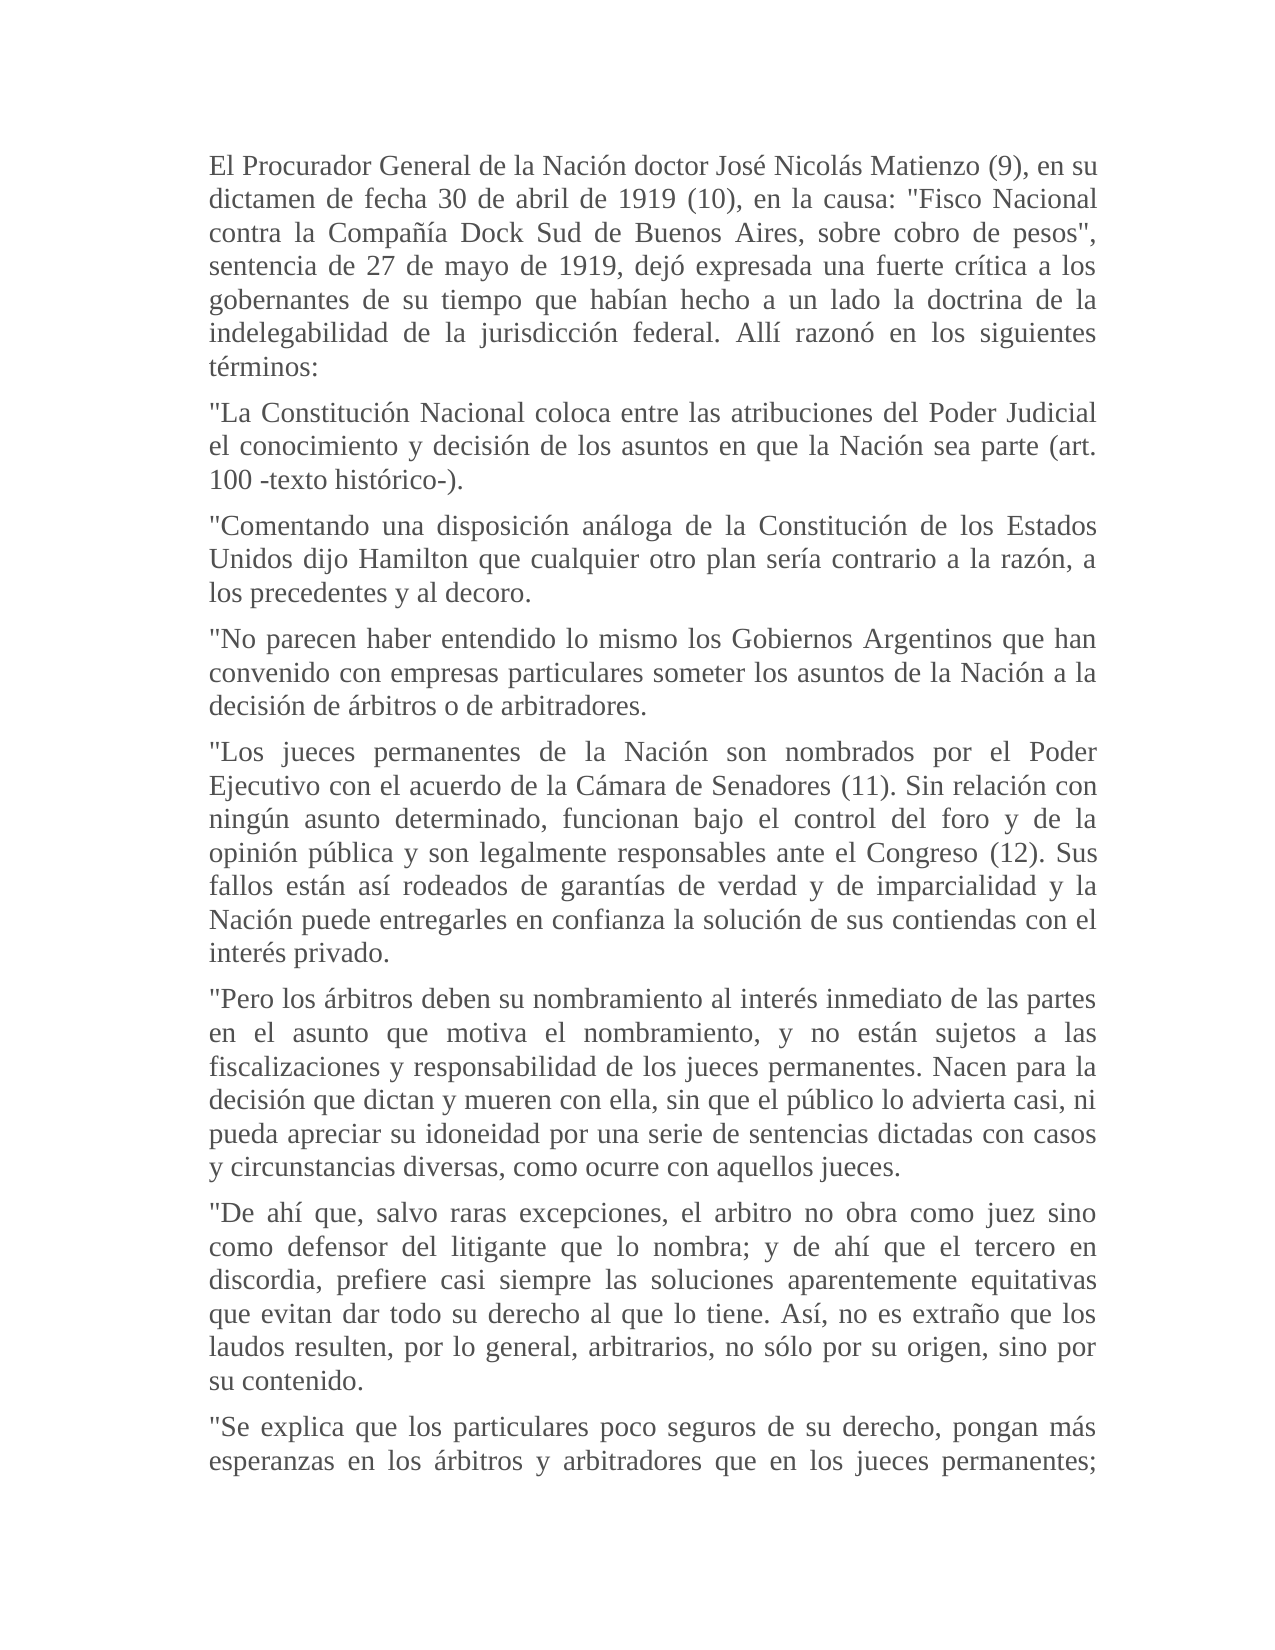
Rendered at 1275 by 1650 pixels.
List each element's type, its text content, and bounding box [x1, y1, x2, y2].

text "Los jueces permanentes de la Nación son nombrados por el Poder Ejecutivo con el acuerdo de la Cámara de Senadores (11). Sin relación con ningún asunto determinado, funcionan bajo el control del foro y de la opinión pública y son legalmente responsables ante el Congreso (12). Sus fallos están así rodeados de garantías de verdad y de imparcialidad y la Nación puede entregarles en confianza la solución de sus contiendas con el interés privado. [208, 734, 1098, 969]
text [208, 1409, 1098, 1476]
text "Comentando una disposición análoga de la Constitución de los Estados Unidos dijo Hamilton que cualquier otro plan sería contrario a la razón, a los precedentes y al decoro. [208, 508, 1098, 609]
text El Procurador General de la Nación doctor José Nicolás Matienzo (9), en su dictamen de fecha 30 de abril de 1919 (10), en la causa: "Fisco Nacional contra la Compañía Dock Sud de Buenos Aires, sobre cobro de pesos", sentencia de 27 de mayo de 1919, dejó expresada una fuerte crítica a los gobernantes de su tiempo que habían hecho a un lado la doctrina de la indelegabilidad de la jurisdicción federal. Allí razonó en los siguientes términos: [208, 148, 1098, 382]
text "Pero los árbitros deben su nombramiento al interés inmediato de las partes en el asunto que motiva el nombramiento, y no están sujetos a las fiscalizaciones y responsabilidad de los jueces permanentes. Nacen para la decisión que dictan y mueren con ella, sin que el público lo advierta casi, ni pueda apreciar su idoneidad por una serie de sentencias dictadas con casos y circunstancias diversas, como ocurre con aquellos jueces. [208, 982, 1098, 1183]
text "No parecen haber entendido lo mismo los Gobiernos Argentinos que han convenido con empresas particulares someter los asuntos de la Nación a la decisión de árbitros o de arbitradores. [208, 621, 1098, 722]
text "De ahí que, salvo raras excepciones, el arbitro no obra como juez sino como defensor del litigante que lo nombra; y de ahí que el tercero en discordia, prefiere casi siempre las soluciones aparentemente equitativas que evitan dar todo su derecho al que lo tiene. Así, no es extraño que los laudos resulten, por lo general, arbitrarios, no sólo por su origen, sino por su contenido. [208, 1195, 1098, 1397]
text "La Constitución Nacional coloca entre las atribuciones del Poder Judicial el conocimiento y decisión de los asuntos en que la Nación sea parte (art. 100 -texto histórico-). [208, 395, 1098, 496]
